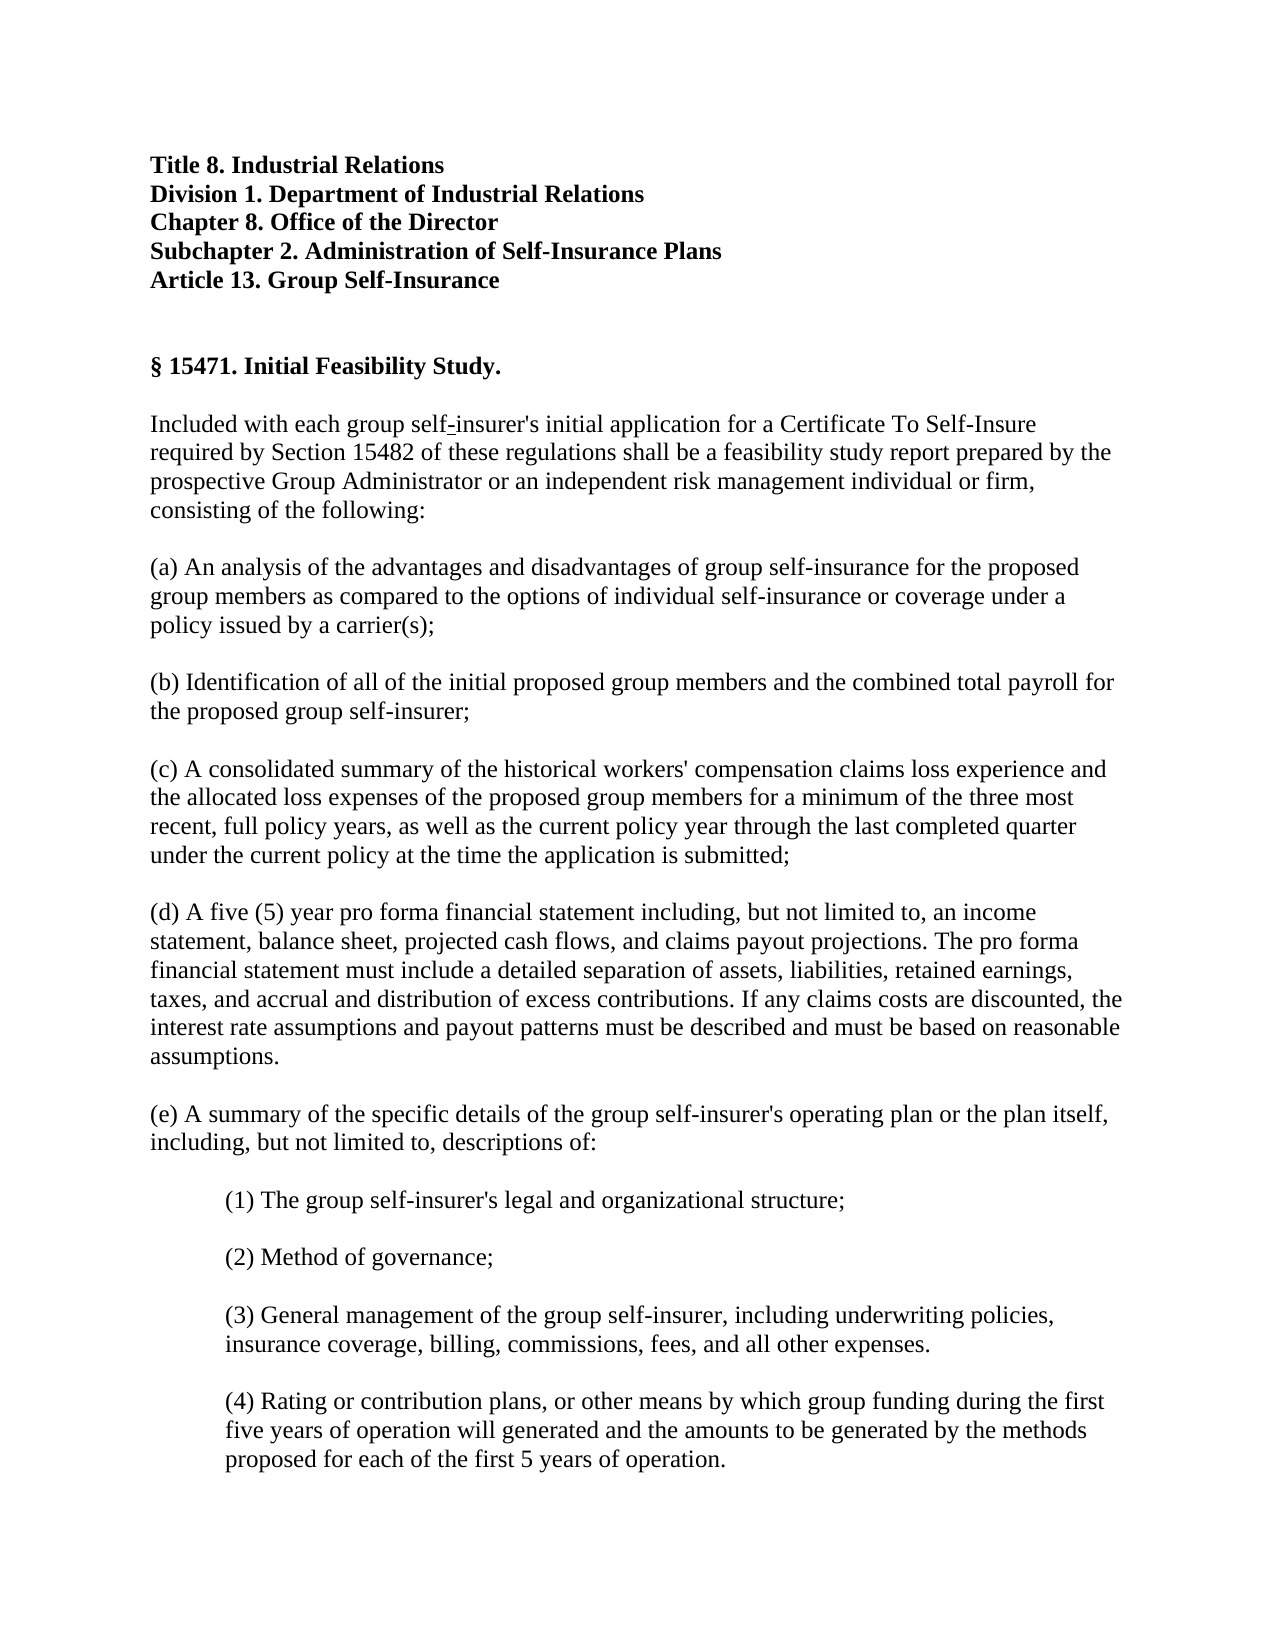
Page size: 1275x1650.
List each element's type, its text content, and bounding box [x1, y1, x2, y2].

subtitle Title 8. Industrial Relations [150, 150, 1125, 179]
subtitle Division 1. Department of Industrial Relations [150, 179, 1125, 207]
text (a) An analysis of the advantages and disadvantages of group self-insurance for the proposed group members as compared to the options of individual self-insurance or coverage under a policy issued by a carrier(s); [150, 552, 1125, 639]
subtitle Chapter 8. Office of the Director [150, 207, 1125, 236]
text (1) The group self-insurer's legal and organizational structure; [225, 1185, 1125, 1214]
text (4) Rating or contribution plans, or other means by which group funding during the first five years of operation will generated and the amounts to be generated by the methods proposed for each of the first 5 years of operation. [225, 1386, 1125, 1472]
subtitle Subchapter 2. Administration of Self-Insurance Plans [150, 236, 1125, 265]
text (b) Identification of all of the initial proposed group members and the combined total payroll for the proposed group self-insurer; [150, 667, 1125, 725]
text (2) Method of governance; [225, 1242, 1125, 1271]
text (3) General management of the group self-insurer, including underwriting policies, insurance coverage, billing, commissions, fees, and all other expenses. [225, 1300, 1125, 1357]
subtitle Article 13. Group Self-Insurance [150, 265, 1125, 294]
subtitle § 15471. Initial Feasibility Study. [150, 351, 1125, 380]
text (e) A summary of the specific details of the group self-insurer's operating plan or the plan itself, including, but not limited to, descriptions of: [150, 1099, 1125, 1156]
text (c) A consolidated summary of the historical workers' compensation claims loss experience and the allocated loss expenses of the proposed group members for a minimum of the three most recent, full policy years, as well as the current policy year through the last completed quarter under the current policy at the time the application is submitted; [150, 754, 1125, 869]
text Included with each group self-insurer's initial application for a Certificate To Self-Insure required by Section 15482 of these regulations shall be a feasibility study report prepared by the prospective Group Administrator or an independent risk management individual or firm, consisting of the following: [150, 409, 1125, 524]
text (d) A five (5) year pro forma financial statement including, but not limited to, an income statement, balance sheet, projected cash flows, and claims payout projections. The pro forma financial statement must include a detailed separation of assets, liabilities, retained earnings, taxes, and accrual and distribution of excess contributions. If any claims costs are discounted, the interest rate assumptions and payout patterns must be described and must be based on reasonable assumptions. [150, 897, 1125, 1070]
